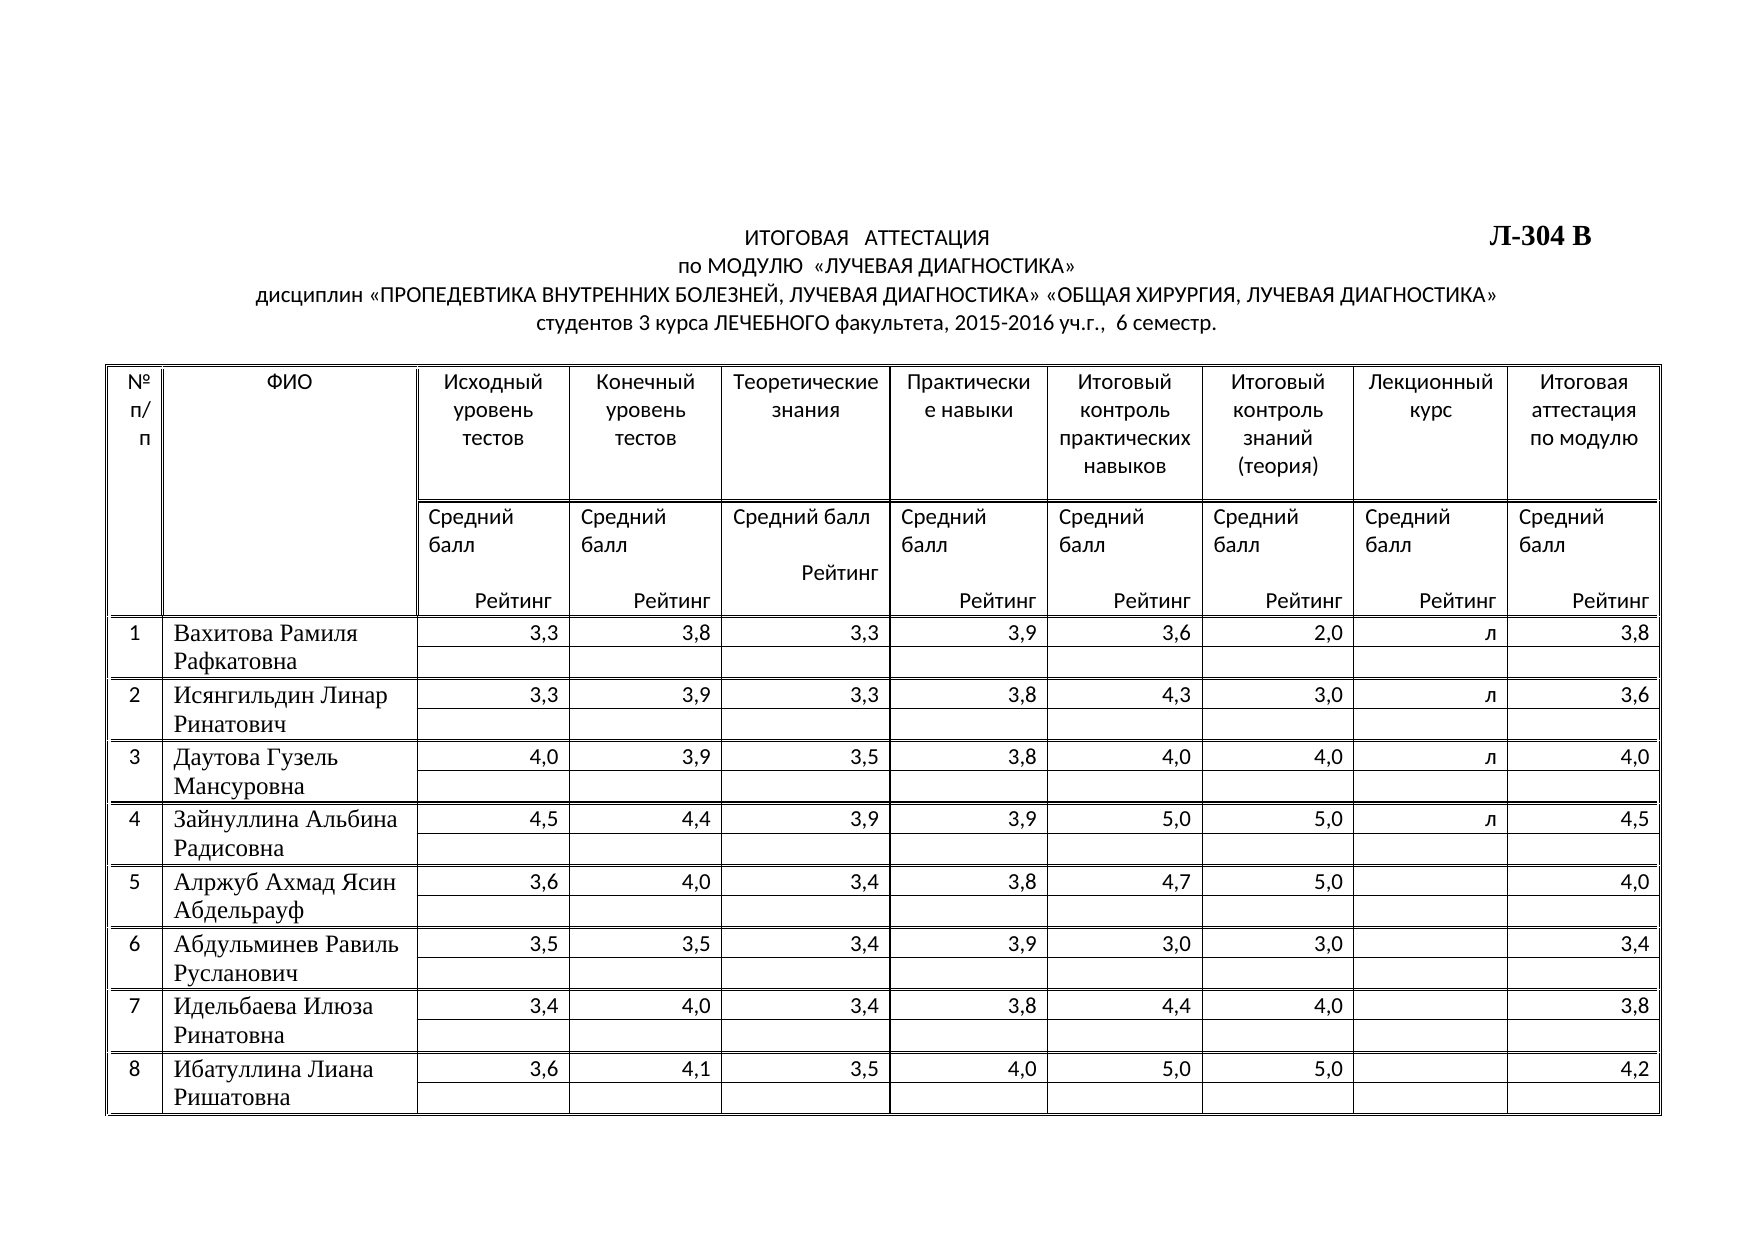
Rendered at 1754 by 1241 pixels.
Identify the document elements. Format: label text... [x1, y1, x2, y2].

table_cell 3,6 [418, 867, 569, 895]
table_cell [722, 958, 889, 988]
table_cell 3,0 [1203, 680, 1353, 708]
table_cell [722, 1020, 889, 1051]
table_cell 4,0 [418, 742, 569, 770]
table_cell 4,0 [891, 1054, 1047, 1082]
table_cell [570, 647, 721, 677]
table_cell 3,8 [891, 680, 1047, 708]
table_cell 3,0 [1203, 929, 1353, 957]
table_cell [891, 709, 1047, 739]
table_header Итоговая аттестация по модулю [1508, 367, 1659, 499]
table_cell [1203, 1020, 1353, 1051]
table_cell [1508, 709, 1659, 739]
table_cell 6 [107, 926, 162, 988]
table_cell 3,9 [722, 805, 889, 832]
table_cell 3,9 [570, 742, 721, 770]
table_cell [891, 1020, 1047, 1051]
table_header Лекционный курс [1354, 367, 1507, 499]
table_header Практические навыки [891, 367, 1047, 499]
table_cell [418, 1020, 569, 1051]
table_cell 3,8 [1508, 615, 1659, 646]
table_cell 3,9 [891, 929, 1047, 957]
table_cell 4,0 [1508, 864, 1659, 895]
table_cell 3,8 [891, 991, 1047, 1019]
table_cell [722, 1083, 889, 1113]
table_cell 3,3 [418, 680, 569, 708]
table_cell [1354, 929, 1507, 957]
table_cell Средний балл Рейтинг [419, 503, 569, 614]
table_cell 3,5 [418, 929, 569, 957]
table_cell 3,9 [891, 618, 1047, 646]
table_cell [418, 958, 569, 988]
table_cell 1 [108, 615, 162, 677]
table_cell 4,5 [1508, 801, 1659, 832]
table_cell 4,0 [1203, 991, 1353, 1019]
table_cell Средний балл Рейтинг [1508, 499, 1661, 614]
table_cell 3,4 [418, 991, 569, 1019]
table_cell Ибатуллина Лиана Ришатовна [163, 1054, 417, 1113]
table_cell [1354, 834, 1507, 864]
table_cell [1203, 958, 1353, 988]
table_cell [722, 896, 889, 926]
table_cell [722, 834, 889, 864]
table_cell 3,6 [1048, 618, 1202, 646]
table_cell 3 [107, 739, 162, 801]
text студентов 3 курса ЛЕЧЕБНОГО факультета, 2015-2016 уч.г., 6 семестр. [118, 308, 1636, 336]
table_cell [1354, 709, 1507, 739]
table_cell [1354, 1083, 1507, 1113]
table_cell Средний балл Рейтинг [891, 503, 1047, 614]
text дисциплин «ПРОПЕДЕВТИКА ВНУТРЕННИХ БОЛЕЗНЕЙ, ЛУЧЕВАЯ ДИАГНОСТИКА» «ОБЩАЯ ХИРУРГИЯ, ЛУЧЕВАЯ ДИАГНОСТИКА» [118, 280, 1636, 308]
table_cell Вахитова Рамиля Рафкатовна [163, 618, 417, 677]
table_header Исходный уровень тестов [417, 367, 569, 499]
table_cell [1048, 771, 1202, 801]
table_cell [570, 834, 721, 864]
table_cell 3,6 [1508, 677, 1659, 708]
table_cell [1203, 834, 1353, 864]
table_cell Идельбаева Илюза Ринатовна [163, 991, 417, 1051]
table_cell [1048, 958, 1202, 988]
table_cell 4,0 [570, 991, 721, 1019]
table_cell [418, 896, 569, 926]
table_cell Средний балл Рейтинг [722, 503, 889, 614]
text ИТОГОВАЯ АТТЕСТАЦИЯ Л-304 В [118, 218, 1636, 252]
table_cell Исянгильдин Линар Ринатович [163, 680, 417, 739]
table_cell Зайнуллина Альбина Радисовна [163, 805, 417, 864]
table_cell 3,5 [570, 929, 721, 957]
table_cell [570, 709, 721, 739]
table_cell [1048, 647, 1202, 677]
table_cell Абдульминев Равиль Русланович [163, 929, 417, 988]
table_cell 2,0 [1203, 618, 1353, 646]
table_cell 5,0 [1203, 805, 1353, 832]
table_cell [1354, 991, 1507, 1019]
table_cell [1354, 958, 1507, 988]
table_cell [891, 647, 1047, 677]
table_cell 2 [108, 677, 162, 739]
table_cell л [1354, 618, 1507, 646]
table_cell 4 [108, 801, 162, 864]
table_cell 3,8 [891, 867, 1047, 895]
table_cell [891, 1083, 1047, 1113]
table_header Итоговый контроль практических навыков [1048, 367, 1202, 499]
table_cell [1508, 771, 1659, 801]
table_cell 7 [107, 988, 162, 1051]
table_cell [722, 709, 889, 739]
table_cell [1048, 896, 1202, 926]
table_header ФИО [162, 367, 417, 614]
table_cell [1203, 771, 1353, 801]
table_cell [891, 834, 1047, 864]
table_cell [1048, 1020, 1202, 1051]
table_cell [1048, 709, 1202, 739]
table_cell 5 [108, 864, 162, 926]
text по МОДУЛЮ «ЛУЧЕВАЯ ДИАГНОСТИКА» [118, 252, 1636, 280]
table_cell 3,8 [570, 618, 721, 646]
table_cell 3,4 [722, 991, 889, 1019]
table_cell [1354, 647, 1507, 677]
table_cell 5,0 [1048, 805, 1202, 832]
table_cell 4,7 [1048, 867, 1202, 895]
table_cell Средний балл Рейтинг [1048, 503, 1202, 614]
table_cell [891, 958, 1047, 988]
table_cell 5,0 [1203, 1054, 1353, 1082]
table_cell [570, 958, 721, 988]
table_cell 3,6 [418, 1054, 569, 1082]
table_cell [722, 647, 889, 677]
table_cell [570, 771, 721, 801]
table_cell [1354, 896, 1507, 926]
table_cell 5,0 [1203, 867, 1353, 895]
table_cell [891, 771, 1047, 801]
table_cell [1203, 647, 1353, 677]
table_header Конечный уровень тестов [570, 367, 721, 499]
table_cell 4,0 [1203, 742, 1353, 770]
table_cell [1354, 771, 1507, 801]
table_cell [1048, 1083, 1202, 1113]
table_cell Алржуб Ахмад Ясин Абдельрауф [163, 867, 417, 926]
table_cell [418, 709, 569, 739]
table_cell [1354, 867, 1507, 895]
table_cell 4,4 [570, 805, 721, 832]
table_cell 4,1 [570, 1054, 721, 1082]
table_cell [1203, 1083, 1353, 1113]
table_cell 3,3 [722, 680, 889, 708]
table_cell [1508, 958, 1659, 988]
table_header Теоретические знания [722, 367, 889, 499]
table_cell Средний балл Рейтинг [1354, 503, 1507, 614]
table_cell 3,8 [891, 742, 1047, 770]
table_cell 3,5 [722, 742, 889, 770]
table_header Итоговый контроль знаний (теория) [1203, 367, 1353, 499]
table_cell [570, 1083, 721, 1113]
table_cell 3,4 [722, 929, 889, 957]
table_cell 3,5 [722, 1054, 889, 1082]
table_cell 4,3 [1048, 680, 1202, 708]
table_cell 4,5 [418, 805, 569, 832]
table_cell [570, 1020, 721, 1051]
table_header № п/п [108, 367, 162, 614]
table_cell Даутова Гузель Мансуровна [163, 742, 417, 801]
table_cell л [1354, 742, 1507, 770]
table_cell [418, 1083, 569, 1113]
table_cell [1048, 834, 1202, 864]
table_cell 4,0 [570, 867, 721, 895]
table_cell Средний балл Рейтинг [570, 503, 721, 614]
table_cell 4,4 [1048, 991, 1202, 1019]
table_cell [418, 771, 569, 801]
table_cell 3,9 [570, 680, 721, 708]
table_cell [891, 896, 1047, 926]
table_cell [418, 834, 569, 864]
table_cell [1354, 1054, 1507, 1082]
table_cell [722, 771, 889, 801]
table_cell 3,3 [722, 618, 889, 646]
table_cell [1508, 647, 1659, 677]
table_cell 3,8 [1508, 988, 1661, 1019]
table_cell [1508, 1083, 1659, 1113]
table_cell 4,2 [1508, 1051, 1659, 1082]
table_cell л [1354, 680, 1507, 708]
table_cell [1508, 1020, 1659, 1051]
table_cell Средний балл Рейтинг [1203, 503, 1353, 614]
table_cell 5,0 [1048, 1054, 1202, 1082]
table_cell 4,0 [1048, 742, 1202, 770]
table_cell [570, 896, 721, 926]
table_cell 8 [108, 1051, 162, 1113]
table_cell [1203, 709, 1353, 739]
table_cell л [1354, 805, 1507, 832]
table_cell [1508, 896, 1659, 926]
table_cell 3,4 [722, 867, 889, 895]
table_cell [1354, 1020, 1507, 1051]
table_cell [1203, 896, 1353, 926]
table_cell 3,4 [1508, 926, 1661, 957]
table_cell [418, 647, 569, 677]
table_cell 3,0 [1048, 929, 1202, 957]
table_cell 4,0 [1508, 739, 1661, 770]
table_cell 3,3 [418, 618, 569, 646]
table_cell 3,9 [891, 805, 1047, 832]
table_cell [1508, 834, 1659, 864]
